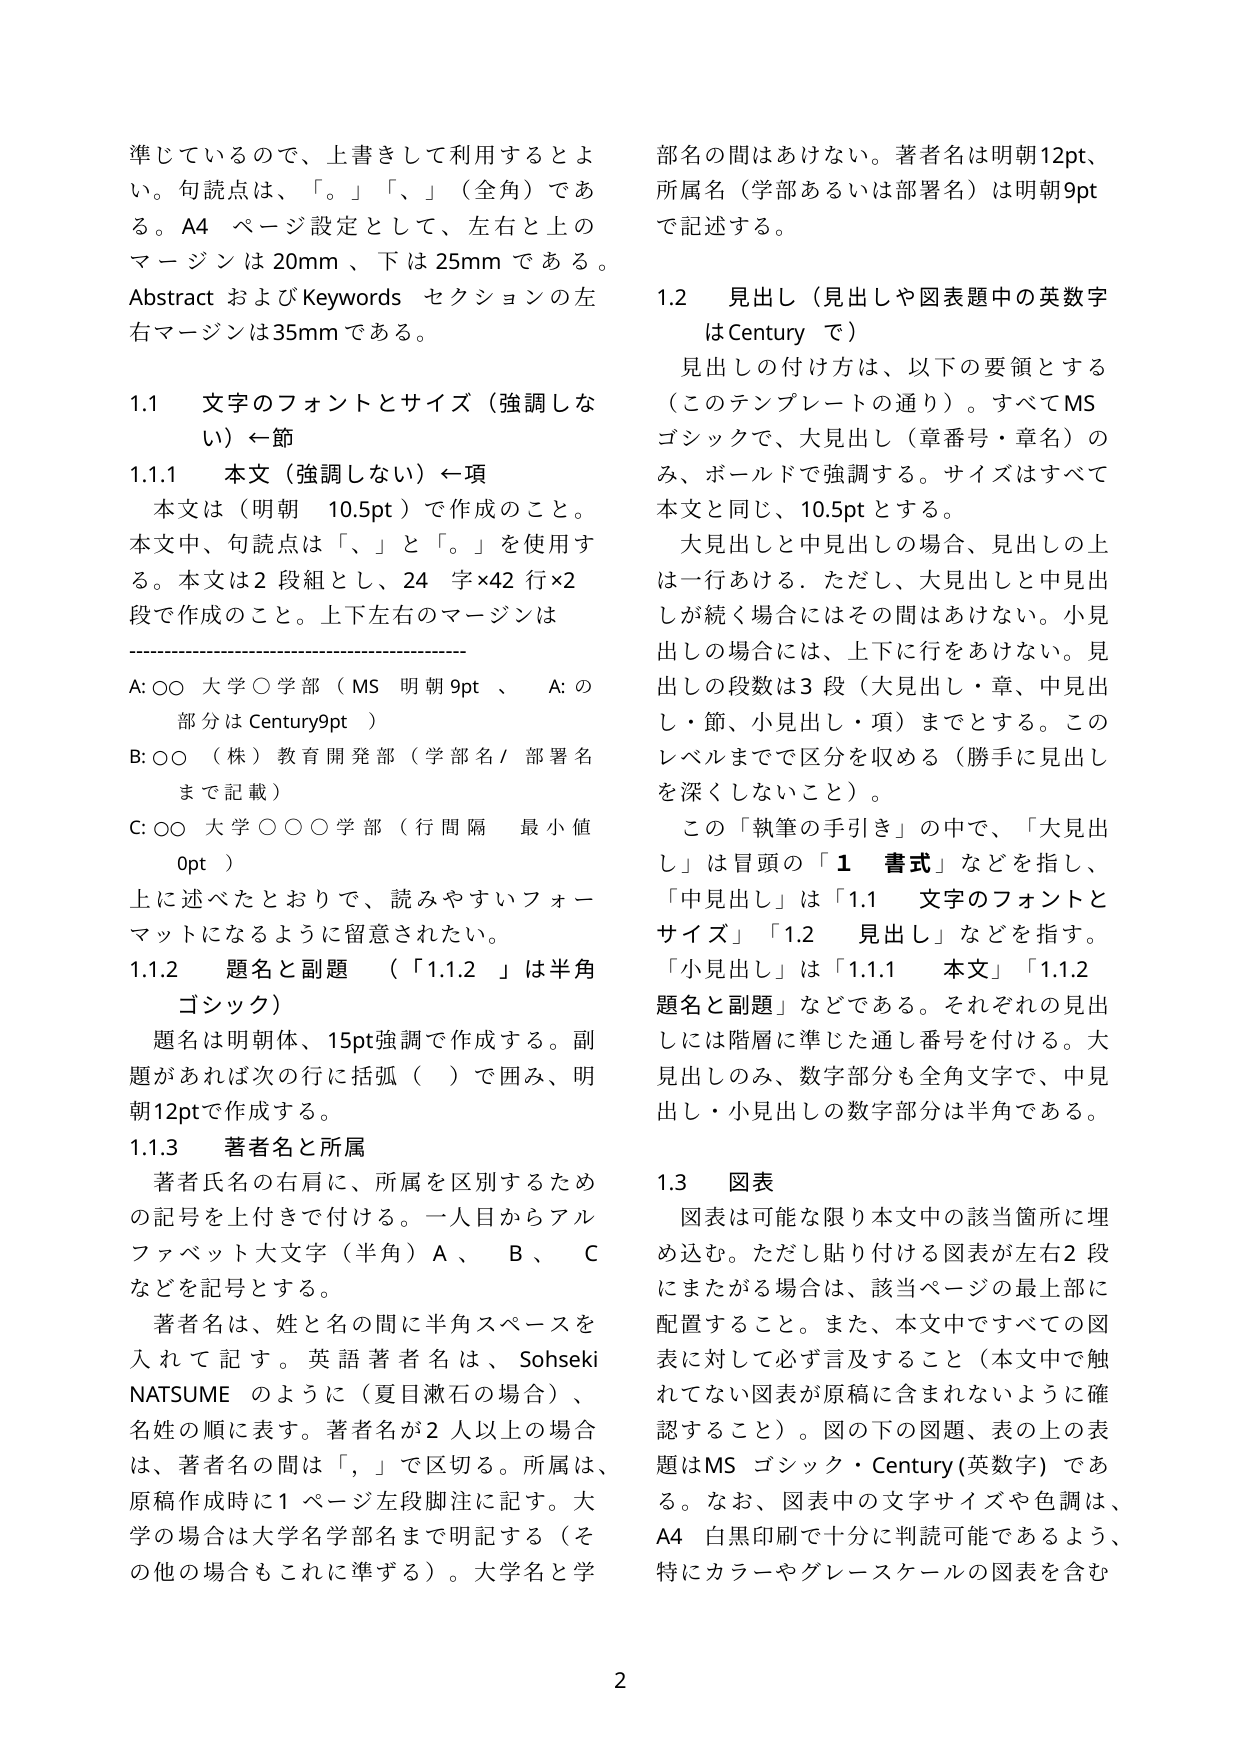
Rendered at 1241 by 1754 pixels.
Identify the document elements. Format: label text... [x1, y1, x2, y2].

text 1.1.1 本文（強調しない）←項 [129, 455, 598, 490]
text B: ○○（株）教育開発部（学部名/部署名まで記載） [129, 738, 598, 809]
text 1.2 見出し（見出しや図表題中の英数字はCenturyで） [642, 278, 1111, 349]
text 著者名は、姓と名の間に半角スペースを入れて記す。英語著者名は、Sohseki NATSUMEのように（夏目漱石の場合）、名姓の順に表す。著者名が2人以上の場合は、著者名の間は「，」で区切る。所属は、原稿作成時に1ページ左段脚注に記す。大学の場合は大学名学部名まで明記する（その他の場合もこれに準ずる）。大学名と学部名の間はあけない。著者名は明朝12pt、所属名（学部あるいは部署名）は明朝9ptで記述する。 [129, 1305, 598, 1588]
text 1.1.3 著者名と所属 [129, 1128, 598, 1163]
text 1.3 図表 [642, 1163, 1111, 1199]
text ------------------------------------------------ [129, 632, 598, 667]
text 見出しの付け方は、以下の要領とする（このテンプレートの通り）。すべてMSゴシックで、大見出し（章番号・章名）のみ、ボールドで強調する。サイズはすべて本文と同じ、10.5ptとする。 [642, 349, 1111, 526]
text 1.1 文字のフォントとサイズ（強調しない）←節 [129, 384, 598, 455]
text 1.1.2 題名と副題 （「1.1.2」は半角ゴシック） [129, 951, 598, 1022]
text この「執筆の手引き」の中で、「大見出し」は冒頭の「１ 書式」などを指し、「中見出し」は「1.1 文字のフォントとサイズ」「1.2 見出し」などを指す。「小見出し」は「1.1.1 本文」「1.1.2 題名と副題」などである。それぞれの見出しには階層に準じた通し番号を付ける。大見出しのみ、数字部分も全角文字で、中見出し・小見出しの数字部分は半角である。 [642, 809, 1111, 1128]
text 本文は（明朝 10.5pt）で作成のこと。本文中、句読点は「、」と「。」を使用する。本文は2段組とし、24字×42行×2段で作成のこと。上下左右のマージンは [129, 490, 598, 632]
text A: ○○大学○学部（MS明朝9pt、 A: の部分はCentury9pt） [129, 667, 598, 738]
text 著者氏名の右肩に、所属を区別するための記号を上付きで付ける。一人目からアルファベット大文字（半角）A、 B、 C などを記号とする。 [129, 1163, 598, 1305]
text 題名は明朝体、15pt強調で作成する。副題があれば次の行に括弧（ ）で囲み、明朝12ptで作成する。 [129, 1022, 598, 1128]
text 大見出しと中見出しの場合、見出しの上は一行あける．ただし、大見出しと中見出しが続く場合にはその間はあけない。小見出しの場合には、上下に行をあけない。見出しの段数は3段（大見出し・章、中見出し・節、小見出し・項）までとする。このレベルまでで区分を収める（勝手に見出しを深くしないこと）。 [642, 526, 1111, 809]
text 上に述べたとおりで、読みやすいフォーマットになるように留意されたい。 [129, 880, 598, 951]
text C: ○○大学○○○学部（行間隔 最小値0pt） [129, 809, 598, 880]
text 著者名は、姓と名の間に半角スペースを入れて記す。英語著者名は、Sohseki NATSUMEのように（夏目漱石の場合）、名姓の順に表す。著者名が2人以上の場合は、著者名の間は「，」で区切る。所属は、原稿作成時に1ページ左段脚注に記す。大学の場合は大学名学部名まで明記する（その他の場合もこれに準ずる）。大学名と学部名の間はあけない。著者名は明朝12pt、所属名（学部あるいは部署名）は明朝9ptで記述する。 [642, 136, 1111, 242]
